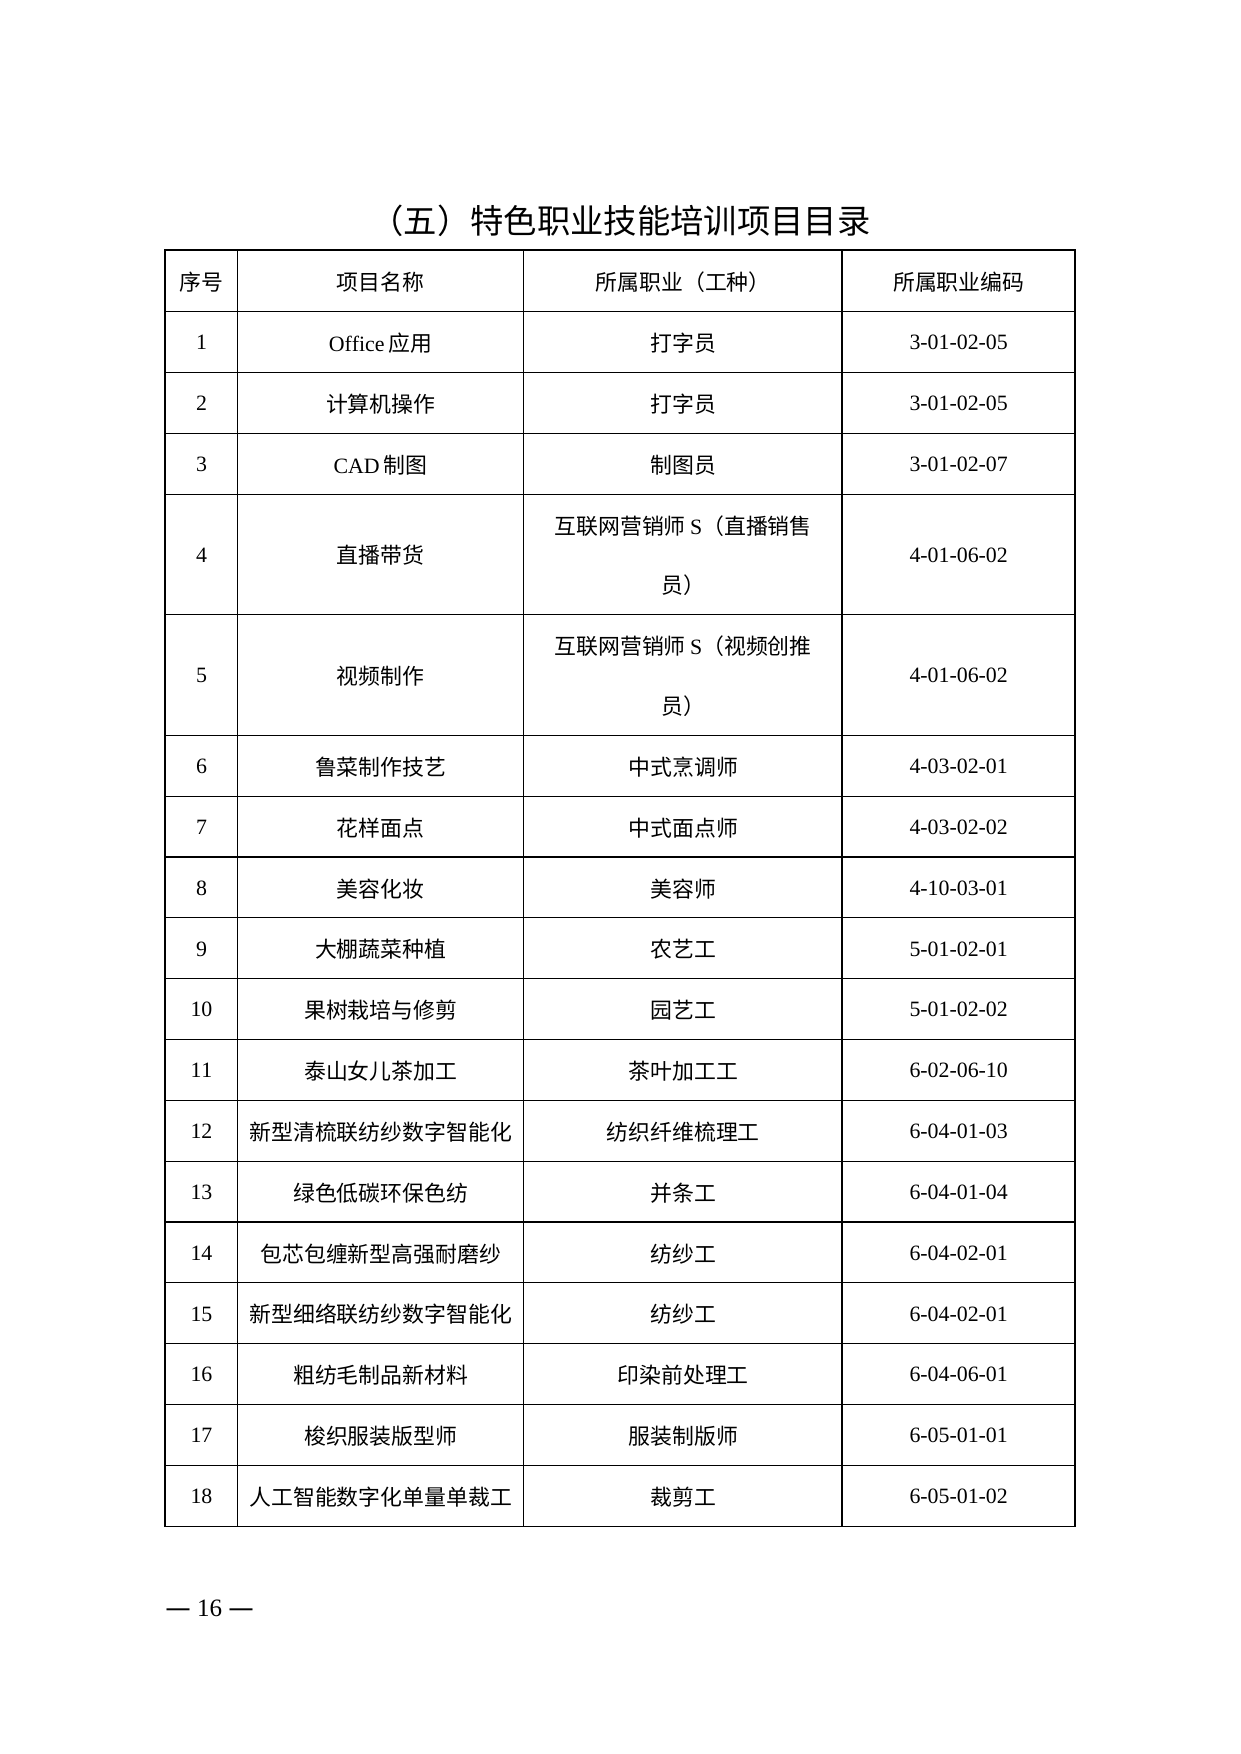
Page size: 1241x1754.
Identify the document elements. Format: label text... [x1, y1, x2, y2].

table_cell 直播带货 [238, 495, 523, 614]
table_cell 新型清梳联纺纱数字智能化 [238, 1101, 523, 1161]
table_cell 6-04-06-01 [843, 1344, 1074, 1404]
table_cell 大棚蔬菜种植 [238, 918, 523, 978]
table_cell 泰山女儿茶加工 [238, 1040, 523, 1100]
table_cell 互联网营销师S（直播销售员） [524, 495, 841, 614]
table_cell 计算机操作 [238, 373, 523, 433]
table_cell [166, 979, 237, 1039]
table_cell [166, 1162, 237, 1221]
table_cell 园艺工 [524, 979, 841, 1039]
table_cell [166, 1466, 237, 1526]
table_cell 果树栽培与修剪 [238, 979, 523, 1039]
table_cell 人工智能数字化单量单裁工 [238, 1466, 523, 1526]
table_cell 茶叶加工工 [524, 1040, 841, 1100]
table_cell [166, 434, 237, 493]
table_cell [166, 373, 237, 433]
table_cell [166, 312, 237, 372]
table_cell 印染前处理工 [524, 1344, 841, 1404]
table_cell 4-01-06-02 [843, 495, 1074, 614]
table_cell 6-05-01-02 [843, 1466, 1074, 1526]
table_cell [166, 1344, 237, 1404]
table_cell 美容师 [524, 858, 841, 917]
table_cell CAD制图 [238, 434, 523, 493]
table_cell 粗纺毛制品新材料 [238, 1344, 523, 1404]
table_cell [166, 1405, 237, 1465]
table_cell 3-01-02-05 [843, 373, 1074, 433]
table_cell [166, 495, 237, 614]
table_cell 6-04-01-04 [843, 1162, 1074, 1221]
table_cell 6-02-06-10 [843, 1040, 1074, 1100]
table_header 所属职业编码 [843, 251, 1074, 311]
table_cell 服装制版师 [524, 1405, 841, 1465]
table_cell 6-04-01-03 [843, 1101, 1074, 1161]
table_cell 6-04-02-01 [843, 1283, 1074, 1343]
table_cell [166, 918, 237, 978]
table_cell [166, 1223, 237, 1282]
table_cell 打字员 [524, 312, 841, 372]
table_header 所属职业（工种） [524, 251, 841, 311]
table_cell 鲁菜制作技艺 [238, 736, 523, 796]
table_cell [166, 1101, 237, 1161]
table_cell 纺纱工 [524, 1223, 841, 1282]
table_cell 中式面点师 [524, 797, 841, 856]
table_cell 4-10-03-01 [843, 858, 1074, 917]
table_cell [166, 736, 237, 796]
table_cell 4-03-02-02 [843, 797, 1074, 856]
table_cell 梭织服装版型师 [238, 1405, 523, 1465]
table_cell 裁剪工 [524, 1466, 841, 1526]
table_cell 制图员 [524, 434, 841, 493]
table_cell 6-04-02-01 [843, 1223, 1074, 1282]
table_cell 农艺工 [524, 918, 841, 978]
table_cell 花样面点 [238, 797, 523, 856]
table_cell 互联网营销师S（视频创推员） [524, 615, 841, 735]
table_cell [166, 1040, 237, 1100]
table_cell [166, 1283, 237, 1343]
table_cell 新型细络联纺纱数字智能化 [238, 1283, 523, 1343]
table_cell Office应用 [238, 312, 523, 372]
table_cell [166, 858, 237, 917]
table_header 序号 [166, 251, 237, 311]
table_cell 美容化妆 [238, 858, 523, 917]
table_cell 5-01-02-01 [843, 918, 1074, 978]
table_cell 3-01-02-05 [843, 312, 1074, 372]
table_cell 6-05-01-01 [843, 1405, 1074, 1465]
text （五）特色职业技能培训项目目录 [165, 189, 1075, 249]
table_cell 绿色低碳环保色纺 [238, 1162, 523, 1221]
table_cell 5-01-02-02 [843, 979, 1074, 1039]
table_header 项目名称 [238, 251, 523, 311]
table_cell 并条工 [524, 1162, 841, 1221]
table_cell [166, 797, 237, 856]
table_cell 纺纱工 [524, 1283, 841, 1343]
table_cell 4-03-02-01 [843, 736, 1074, 796]
table_cell 中式烹调师 [524, 736, 841, 796]
table_cell 打字员 [524, 373, 841, 433]
table_cell 视频制作 [238, 615, 523, 735]
table_cell 4-01-06-02 [843, 615, 1074, 735]
table_cell 3-01-02-07 [843, 434, 1074, 493]
table_cell 纺织纤维梳理工 [524, 1101, 841, 1161]
table_cell [166, 615, 237, 735]
table_cell 包芯包缠新型高强耐磨纱 [238, 1223, 523, 1282]
